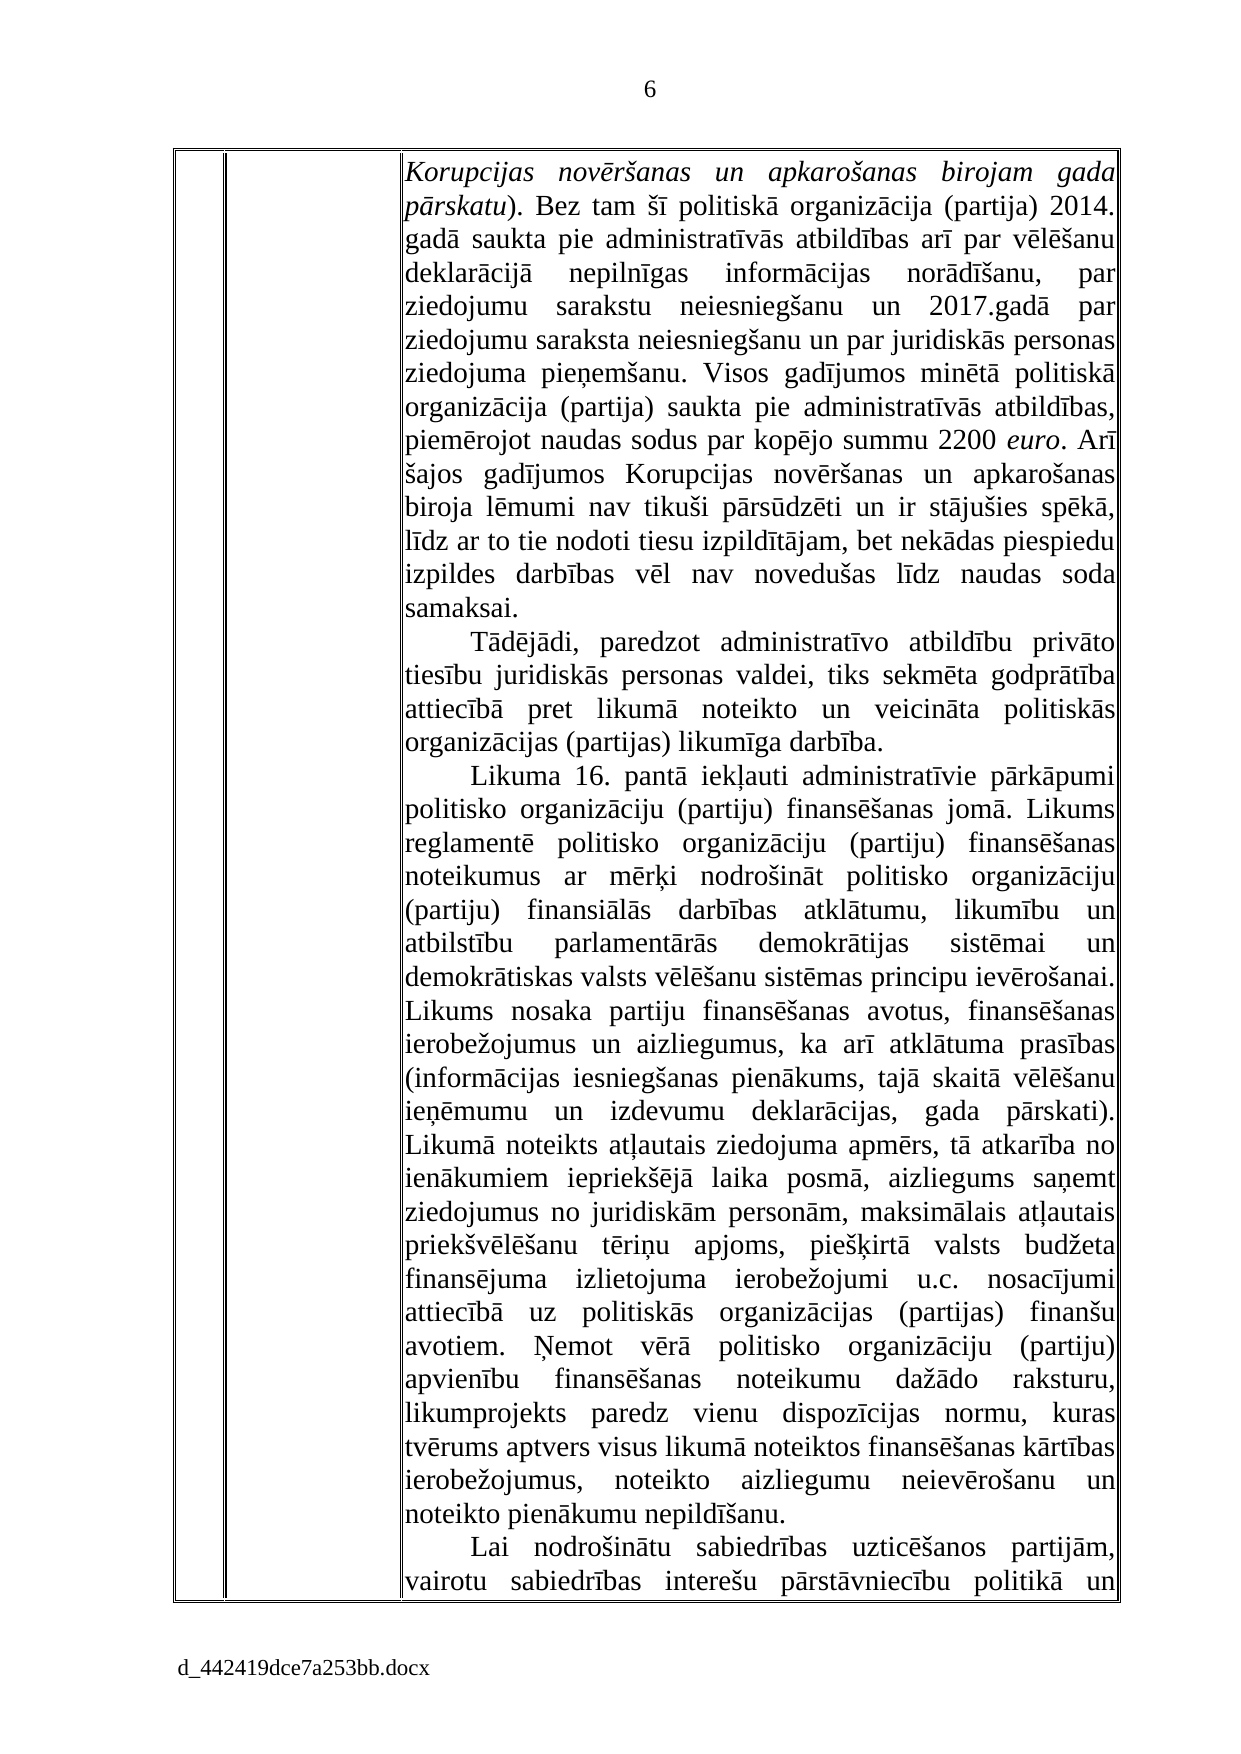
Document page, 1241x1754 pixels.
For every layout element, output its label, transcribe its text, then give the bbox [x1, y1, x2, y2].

table_cell 2. [174, 149, 225, 1599]
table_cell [401, 151, 1117, 1599]
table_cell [225, 151, 401, 1599]
